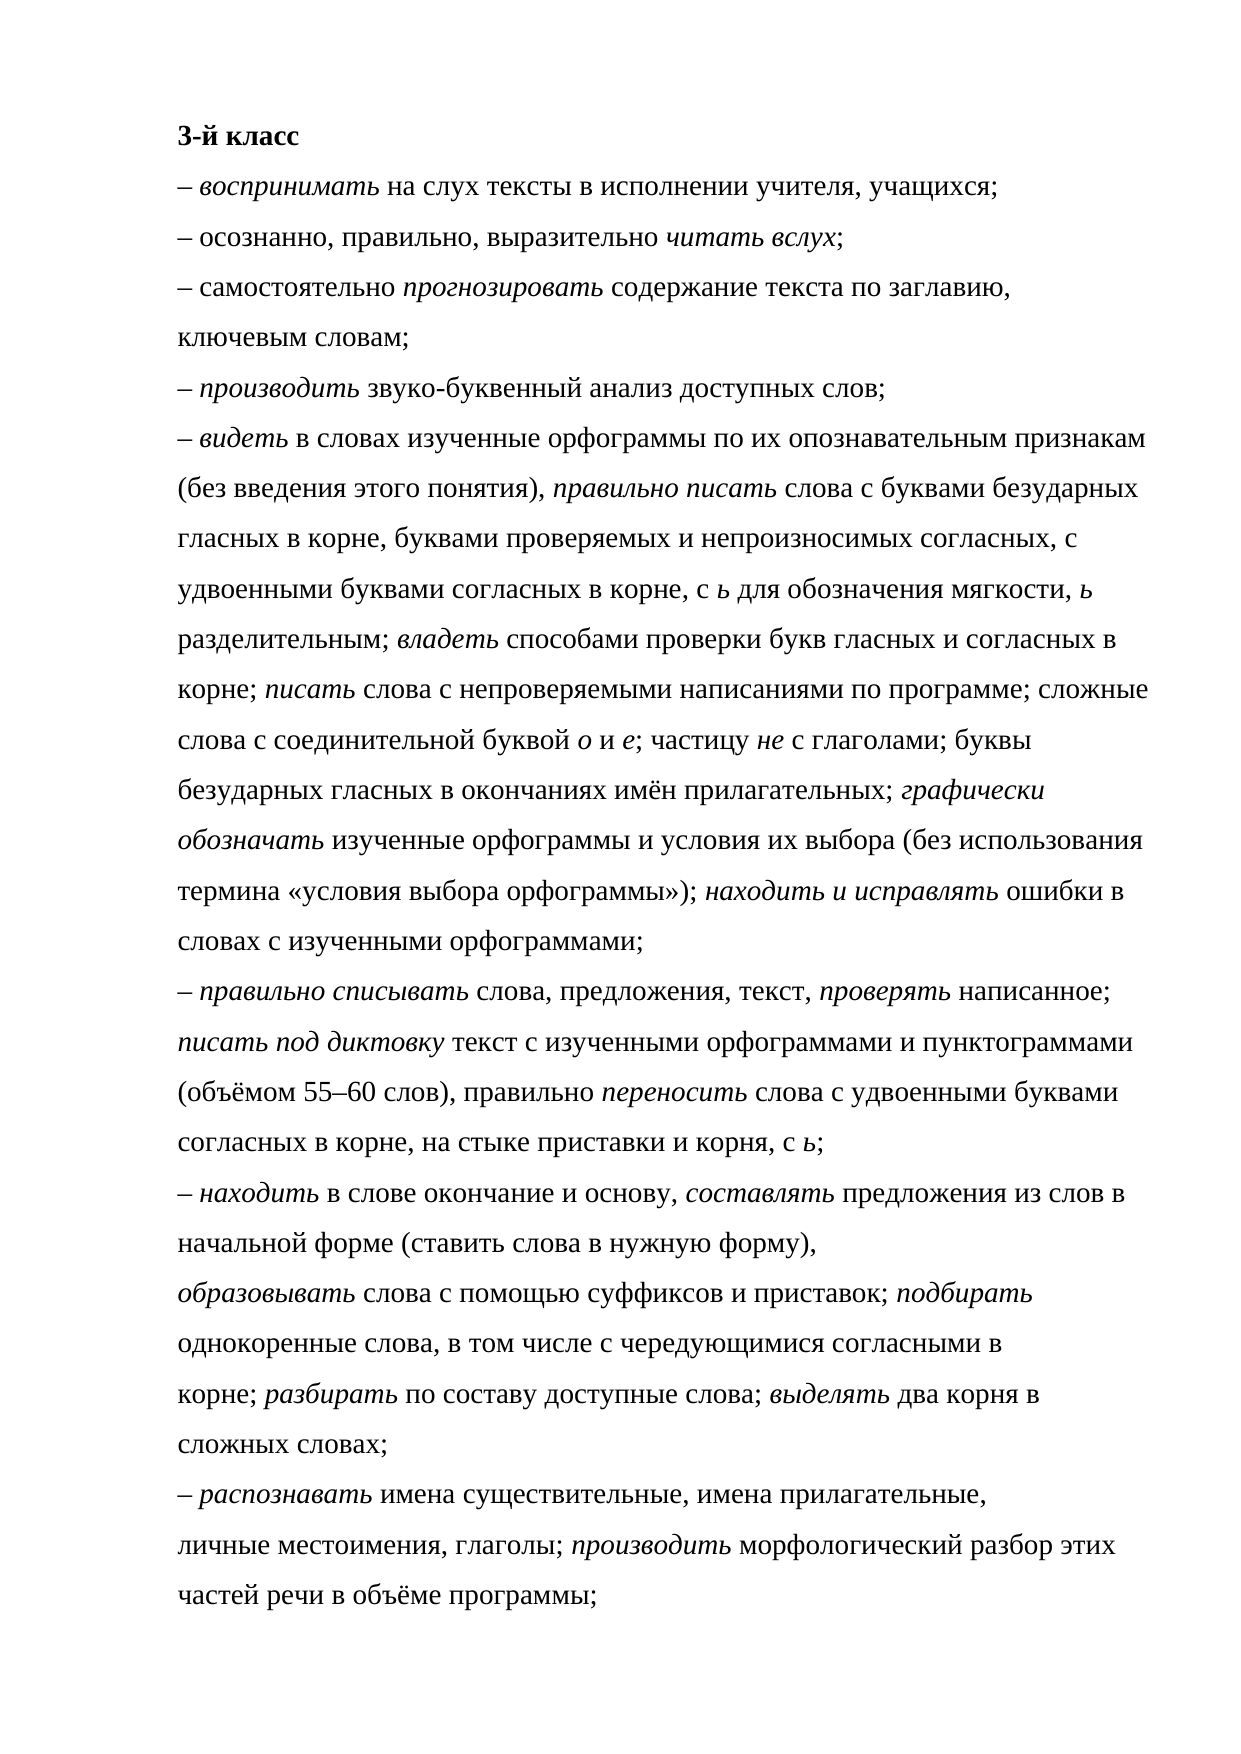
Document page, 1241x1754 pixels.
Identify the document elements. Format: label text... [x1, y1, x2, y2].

text ключевым словам; [177, 319, 1152, 353]
text – воспринимать на слух тексты в исполнении учителя, учащихся; [177, 168, 1152, 202]
text – находить в слове окончание и основу, составлять предложения из слов в начальной форме (ставить слова в нужную форму), [177, 1175, 1152, 1258]
text личные местоимения, глаголы; производить морфологический разбор этих частей речи в объёме программы; [177, 1527, 1152, 1611]
text образовывать слова с помощью суффиксов и приставок; подбирать [177, 1275, 1152, 1309]
text – осознанно, правильно, выразительно читать вслух; [177, 219, 1152, 252]
text – видеть в словах изученные орфограммы по их опознавательным признакам (без введения этого понятия), правильно писать слова с буквами безударных гласных в корне, буквами проверяемых и непроизносимых согласных, с удвоенными буквами согласных в корне, с ь для обозначения мягкости, ь разделительным; владеть способами проверки букв гласных и согласных в корне; писать слова с непроверяемыми написаниями по программе; сложные слова с соединительной буквой о и е; частицу не с глаголами; буквы безударных гласных в окончаниях имён прилагательных; графически обозначать изученные орфограммы и условия их выбора (без использования термина «условия выбора орфограммы»); находить и исправлять ошибки в словах с изученными орфограммами; [177, 420, 1152, 957]
text 3-й класс [177, 118, 1152, 152]
text однокоренные слова, в том числе с чередующимися согласными в [177, 1326, 1152, 1359]
text корне; разбирать по составу доступные слова; выделять два корня в сложных словах; [177, 1376, 1152, 1460]
text – правильно списывать слова, предложения, текст, проверять написанное; писать под диктовку текст с изученными орфограммами и пунктограммами (объёмом 55–60 слов), правильно переносить слова с удвоенными буквами согласных в корне, на стыке приставки и корня, с ь; [177, 973, 1152, 1158]
text – производить звуко-буквенный анализ доступных слов; [177, 370, 1152, 403]
text – распознавать имена существительные, имена прилагательные, [177, 1477, 1152, 1510]
text – самостоятельно прогнозировать содержание текста по заглавию, [177, 269, 1152, 303]
